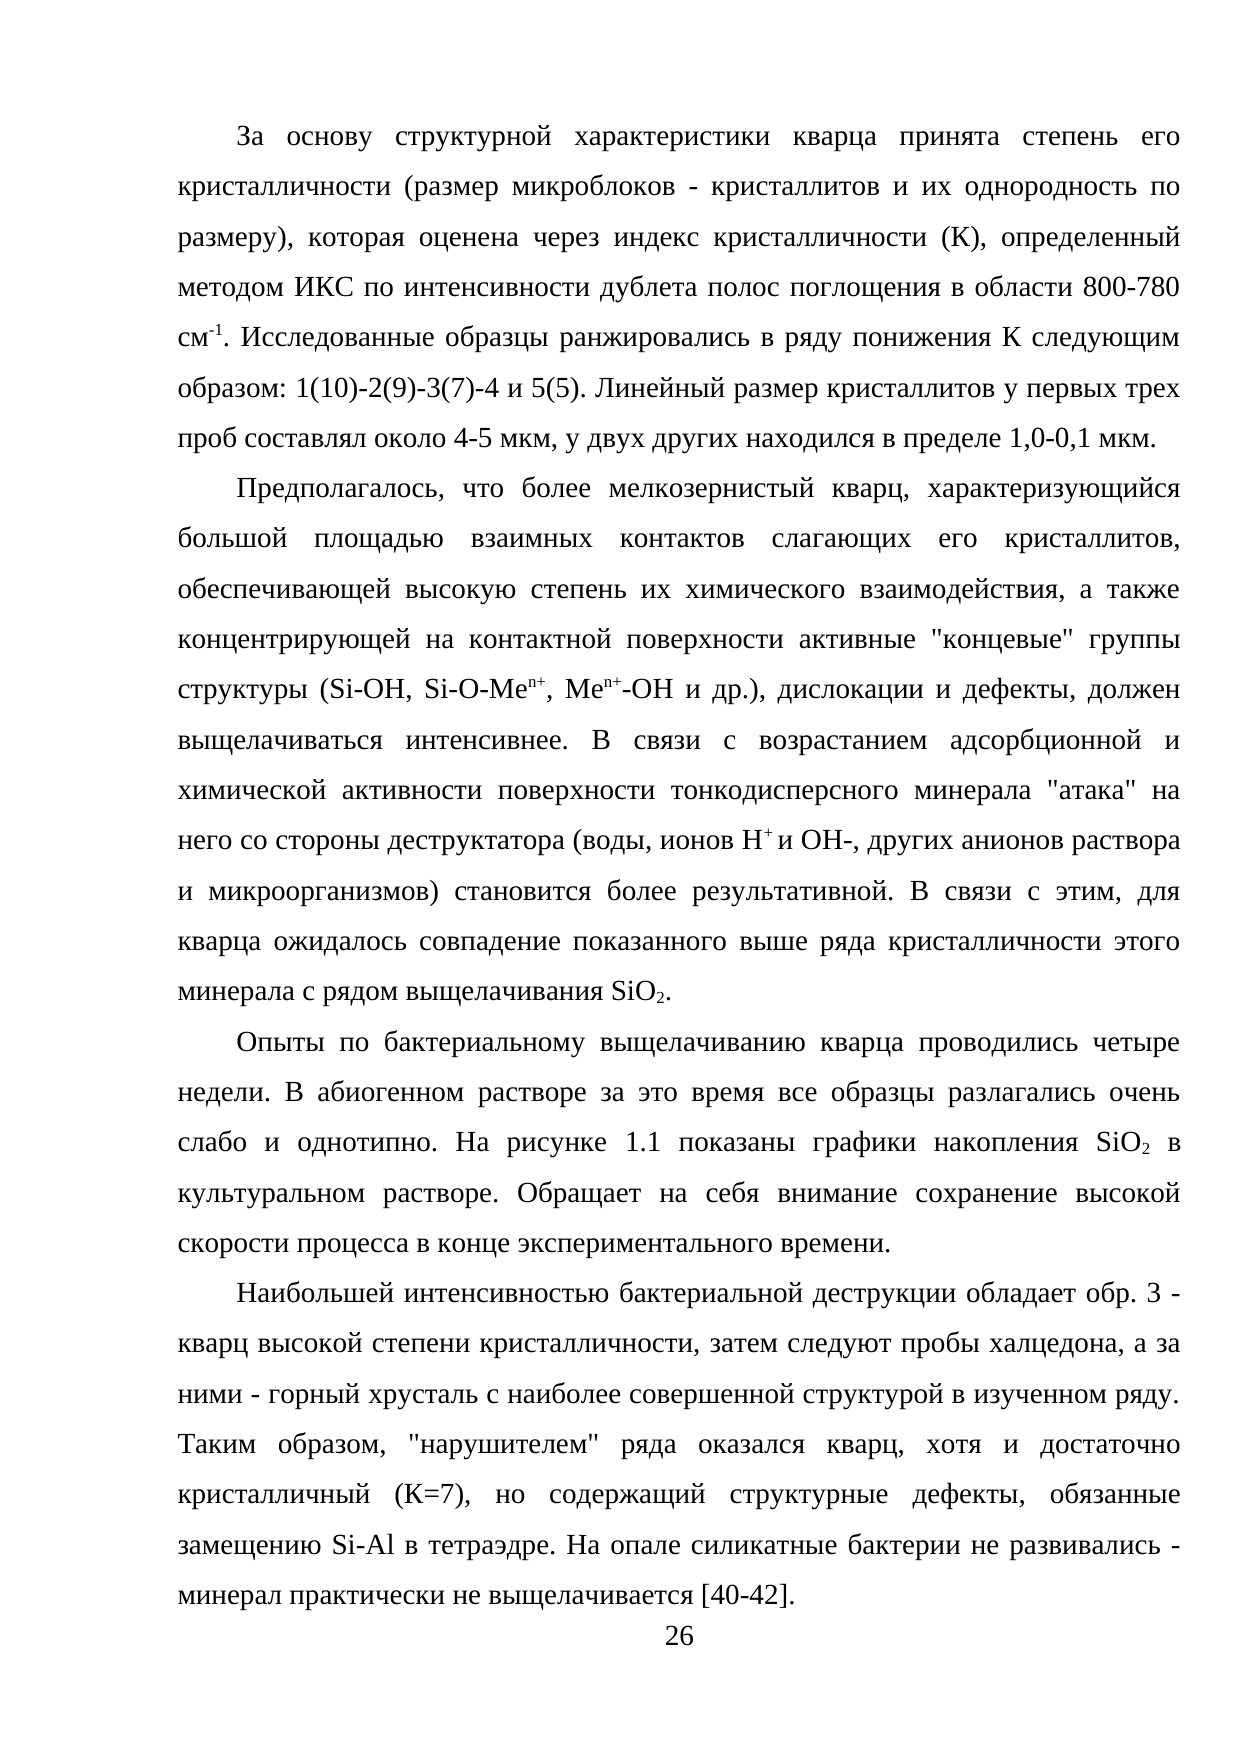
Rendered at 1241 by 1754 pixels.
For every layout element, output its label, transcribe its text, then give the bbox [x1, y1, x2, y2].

text Опыты по бактериальному выщелачиванию кварца проводились четыре недели. В абиогенном растворе за это время все образцы разлагались очень слабо и однотипно. На рисунке 1.1 показаны графики накопления SiO2 в культуральном растворе. Обращает на себя внимание сохранение высокой скорости процесса в конце экспериментального времени. [177, 1024, 1181, 1258]
text Предполагалось, что более мелкозернистый кварц, характеризующийся большой площадью взаимных контактов слагающих его кристаллитов, обеспечивающей высокую степень их химического взаимодействия, а также концентрирующей на контактной поверхности активные "концевые" группы структуры (Si-OH, Si-O-Men+, Men+-OH и др.), дислокации и дефекты, должен выщелачиваться интенсивнее. В связи с возрастанием адсорбционной и химической активности поверхности тонкодисперсного минерала "атака" на него со стороны деструктатора (воды, ионов H+ и ОН-, других анионов раствора и микроорганизмов) становится более результативной. В связи с этим, для кварца ожидалось совпадение показанного выше ряда кристалличности этого минерала с рядом выщелачивания SiO2. [177, 470, 1181, 1007]
text Наибольшей интенсивностью бактериальной деструкции обладает обр. 3 - кварц высокой степени кристалличности, затем следуют пробы халцедона, а за ними - горный хрусталь с наиболее совершенной структурой в изученном ряду. Таким образом, "нарушителем" ряда оказался кварц, хотя и достаточно кристалличный (К=7), но содержащий структурные дефекты, обязанные замещению Si-Al в тетраэдре. На опале силикатные бактерии не развивались - минерал практически не выщелачивается [40-42]. [177, 1275, 1181, 1611]
text За основу структурной характеристики кварца принята степень его кристалличности (размер микроблоков - кристаллитов и их однородность по размеру), которая оценена через индекс кристалличности (К), определенный методом ИКС по интенсивности дублета полос поглощения в области 800-780 см-1. Исследованные образцы ранжировались в ряду понижения К следующим образом: 1(10)-2(9)-3(7)-4 и 5(5). Линейный размер кристаллитов у первых трех проб составлял около 4-5 мкм, у двух других находился в пределе 1,0-0,1 мкм. [177, 118, 1181, 453]
